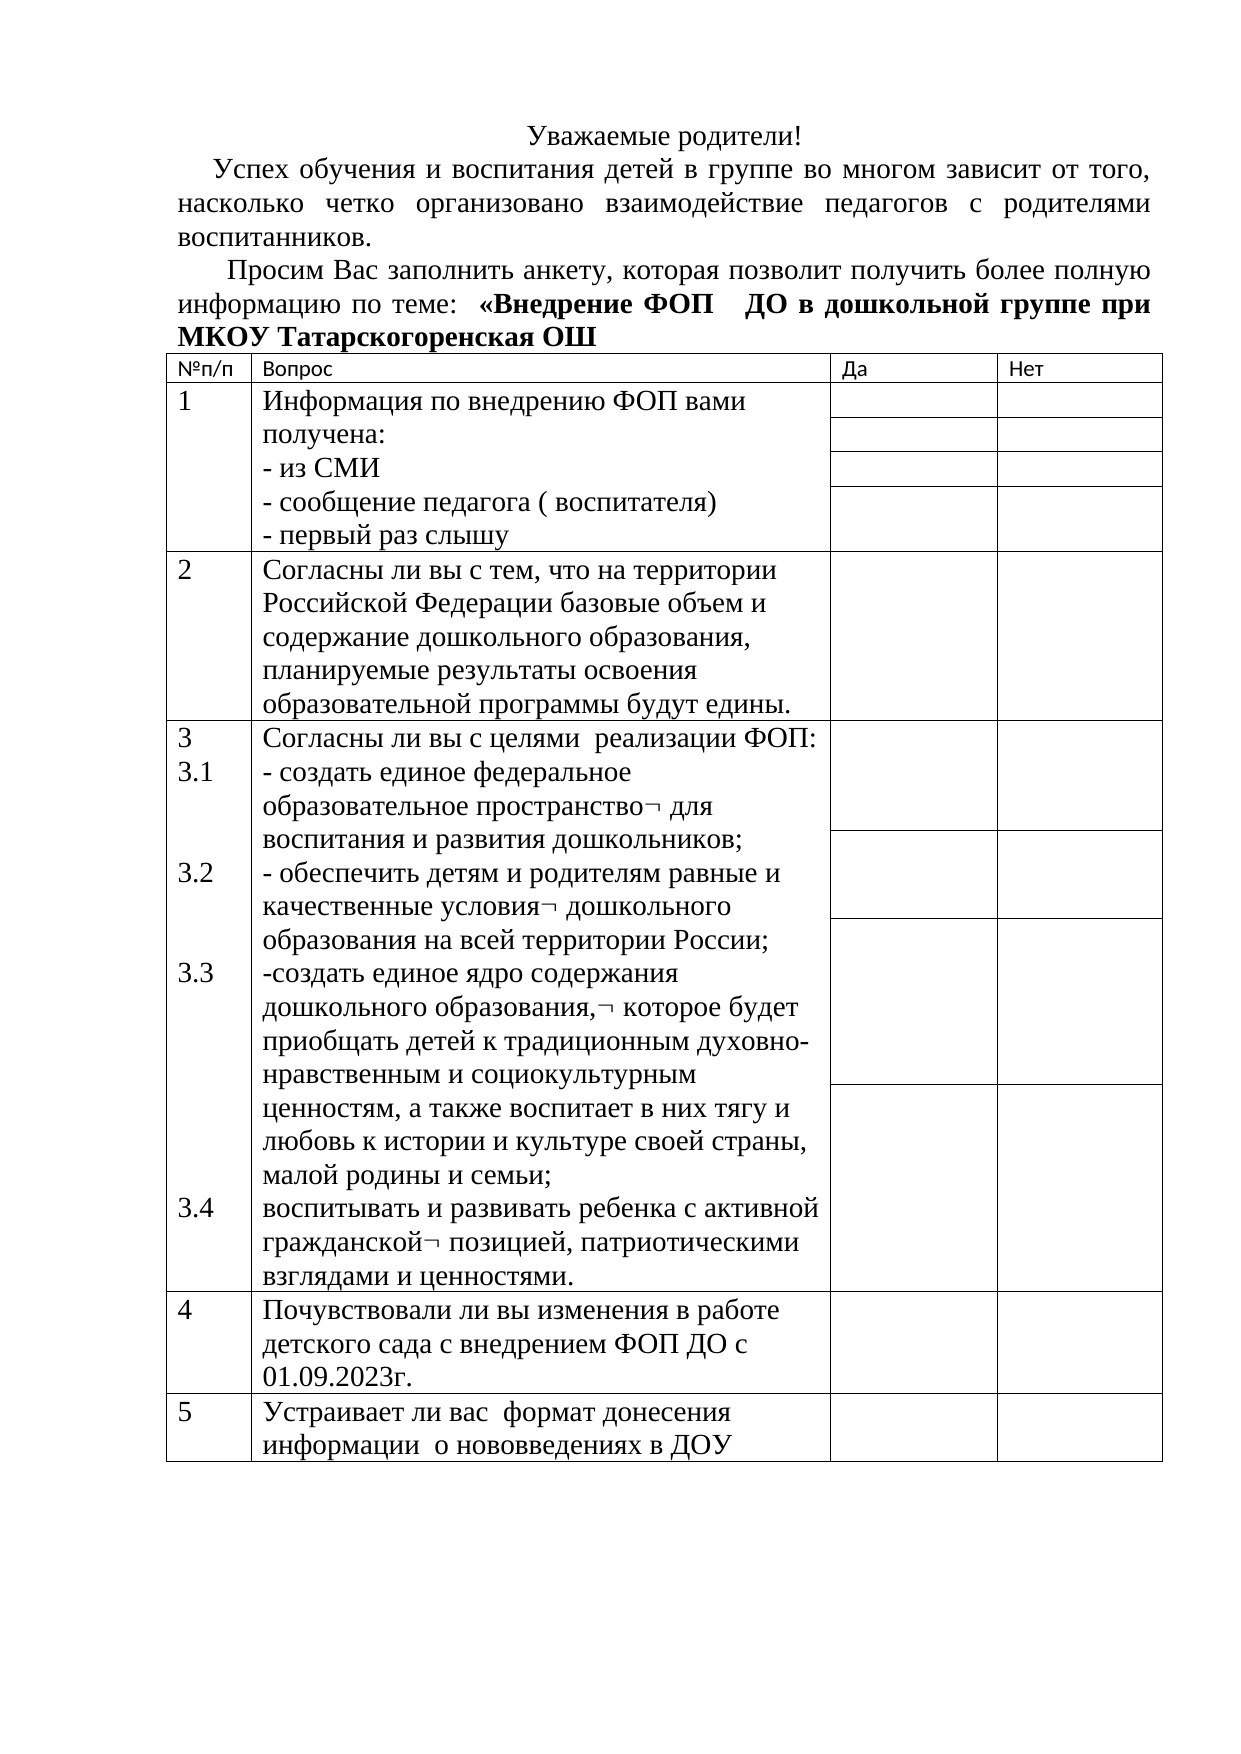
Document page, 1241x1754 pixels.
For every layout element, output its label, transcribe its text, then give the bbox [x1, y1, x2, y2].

text Просим Вас заполнить анкету, которая позволит получить более полную информацию по теме: «Внедрение ФОП ДО в дошкольной группе при МКОУ Татарскогоренская ОШ [177, 252, 1152, 353]
table_cell [998, 919, 1162, 1083]
table_header Нет [998, 354, 1162, 382]
table_cell [831, 1085, 997, 1291]
table_cell Информация по внедрению ФОП вами получена: - из СМИ - сообщение педагога ( воспитателя) - первый раз слышу [252, 383, 830, 551]
table_cell [831, 1394, 997, 1461]
table_cell Устраивает ли вас формат донесения информации о нововведениях в ДОУ [252, 1394, 830, 1461]
table_cell Согласны ли вы с тем, что на территории Российской Федерации базовые объем и содержание дошкольного образования, планируемые результаты освоения образовательной программы будут едины. [252, 552, 830, 719]
table_cell [998, 552, 1162, 719]
table_cell [831, 418, 997, 451]
table_cell [831, 831, 997, 918]
table_cell [998, 721, 1162, 830]
table_cell [998, 418, 1162, 451]
table_header Да [831, 354, 997, 382]
table_cell [998, 452, 1162, 486]
table_header №п/п [167, 354, 251, 382]
table_cell 5 [167, 1394, 251, 1461]
table_cell 2 [167, 552, 251, 719]
text Уважаемые родители! [177, 118, 1152, 152]
table_cell [998, 1292, 1162, 1393]
table_cell [998, 487, 1162, 551]
table_cell [831, 919, 997, 1083]
table_cell [998, 1394, 1162, 1461]
table_cell [831, 552, 997, 719]
table_header Вопрос [252, 354, 830, 382]
table_cell Почувствовали ли вы изменения в работе детского сада с внедрением ФОП ДО с 01.09.2023г. [252, 1292, 830, 1393]
table_cell [831, 721, 997, 830]
table_cell 1 [167, 383, 251, 551]
table_cell [831, 1292, 997, 1393]
table_cell [998, 1085, 1162, 1291]
table_cell [831, 452, 997, 486]
table_cell Согласны ли вы с целями реализации ФОП: - создать единое федеральное образовательное пространство для воспитания и развития дошкольников; - обеспечить детям и родителям равные и качественные условия дошкольного образования на всей территории России; -создать единое ядро содержания дошкольного образования, которое будет приобщать детей к традиционным духовно- нравственным и социокультурным ценностям, а также воспитает в них тягу и любовь к истории и культуре своей страны, малой родины и семьи; воспитывать и развивать ребенка с активной гражданской позицией, патриотическими взглядами и ценностями. [252, 721, 830, 1291]
table_cell [831, 383, 997, 417]
table_cell 4 [167, 1292, 251, 1393]
text Успех обучения и воспитания детей в группе во многом зависит от того, насколько четко организовано взаимодействие педагогов с родителями воспитанников. [177, 152, 1152, 252]
table_cell [998, 831, 1162, 918]
table_cell [831, 487, 997, 551]
table_cell [998, 383, 1162, 417]
table_cell 3 3.1 3.2 3.3 3.4 [167, 721, 251, 1291]
